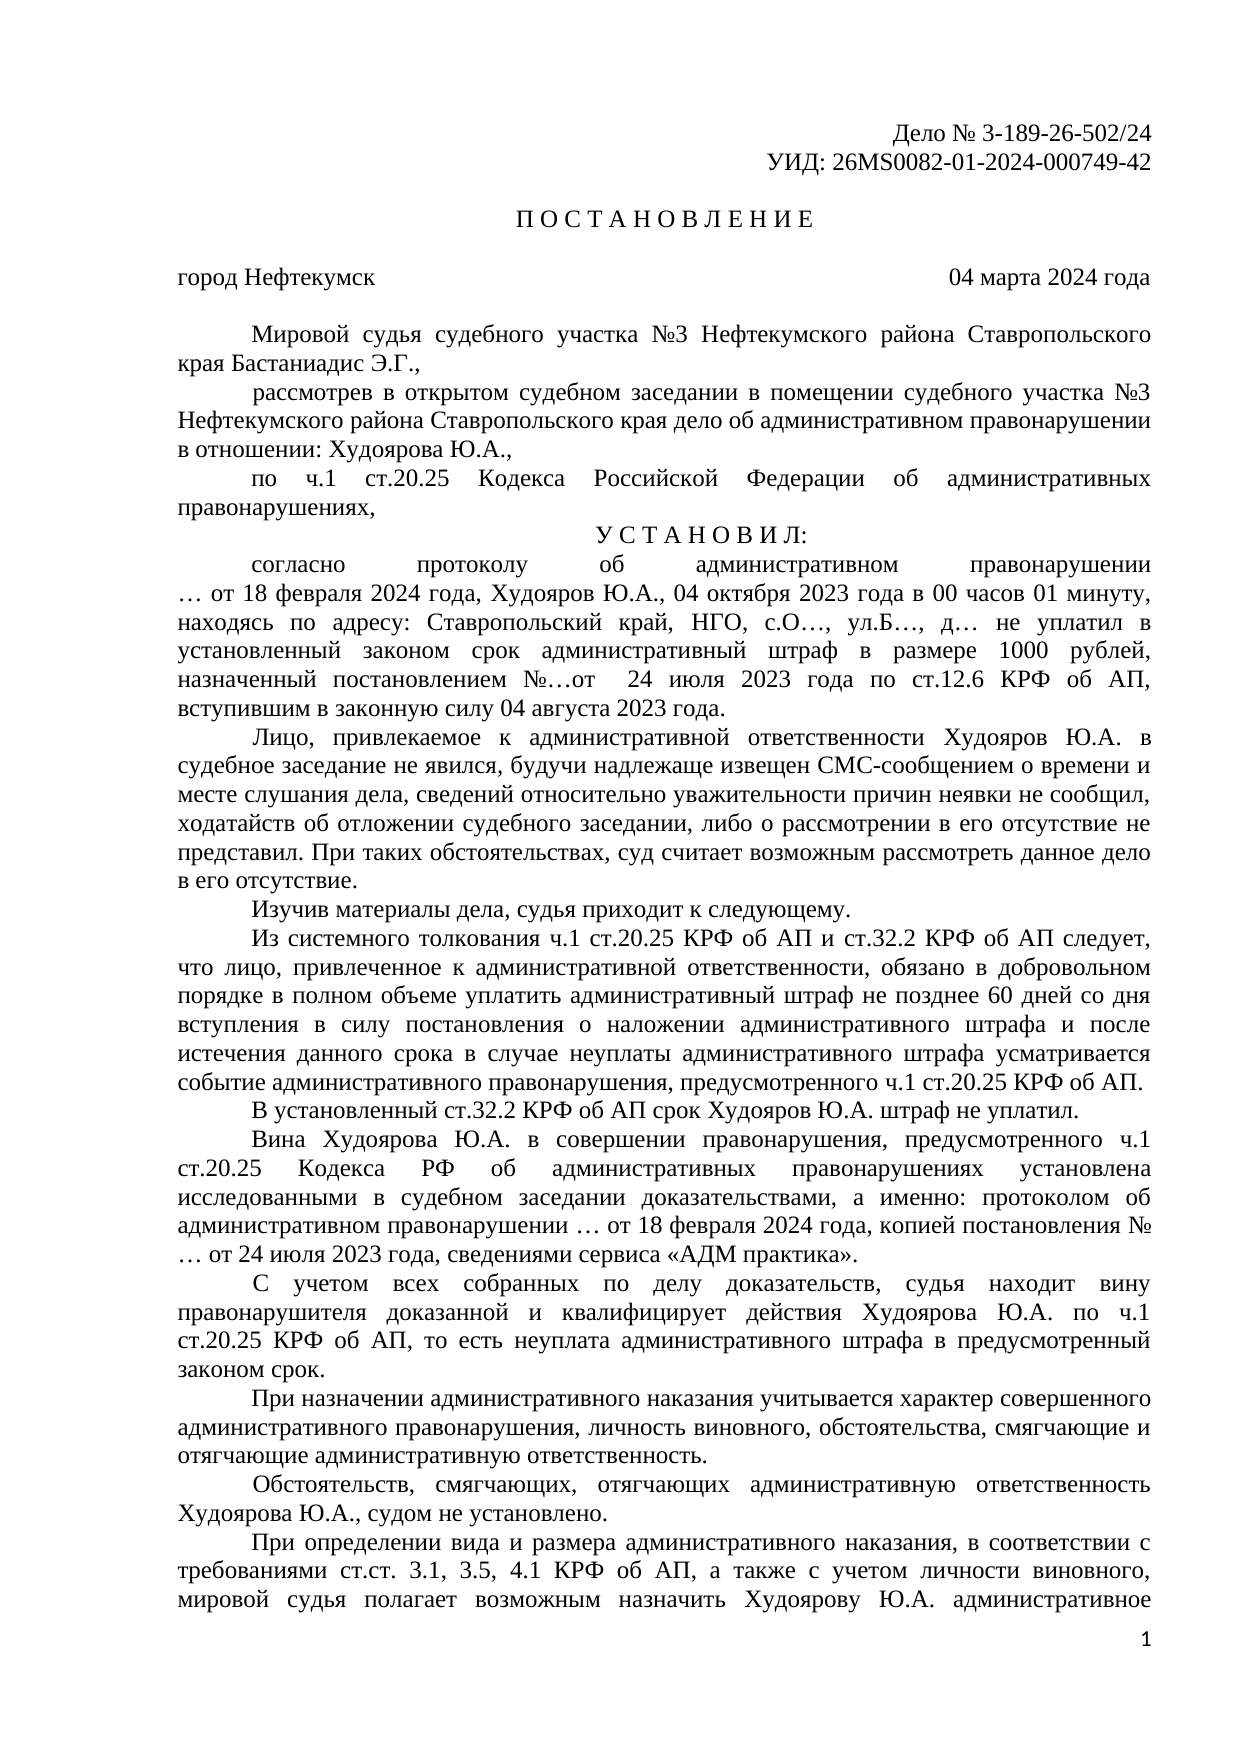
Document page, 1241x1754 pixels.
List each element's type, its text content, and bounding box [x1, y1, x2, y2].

text Из системного толкования ч.1 ст.20.25 КРФ об АП и ст.32.2 КРФ об АП следует, что лицо, привлеченное к административной ответственности, обязано в добровольном порядке в полном объеме уплатить административный штраф не позднее 60 дней со дня вступления в силу постановления о наложении административного штрафа и после истечения данного срока в случае неуплаты административного штрафа усматривается событие административного правонарушения, предусмотренного ч.1 ст.20.25 КРФ об АП. [177, 923, 1152, 1096]
text Изучив материалы дела, судья приходит к следующему. [177, 894, 1152, 923]
text П О С Т А Н О В Л Е Н И Е [177, 204, 1152, 233]
text Лицо, привлекаемое к административной ответственности Худояров Ю.А. в судебное заседание не явился, будучи надлежаще извещен СМС-сообщением о времени и месте слушания дела, сведений относительно уважительности причин неявки не сообщил, ходатайств об отложении судебного заседании, либо о рассмотрении в его отсутствие не представил. При таких обстоятельствах, суд считает возможным рассмотреть данное дело в его отсутствие. [177, 722, 1152, 894]
text При назначении административного наказания учитывается характер совершенного административного правонарушения, личность виновного, обстоятельства, смягчающие и отягчающие административную ответственность. [177, 1383, 1152, 1469]
text С учетом всех собранных по делу доказательств, судья находит вину правонарушителя доказанной и квалифицирует действия Худоярова Ю.А. по ч.1 ст.20.25 КРФ об АП, то есть неуплата административного штрафа в предусмотренный законом срок. [177, 1268, 1152, 1383]
text Обстоятельств, смягчающих, отягчающих административную ответственность Худоярова Ю.А., судом не установлено. [177, 1469, 1152, 1527]
text Вина Худоярова Ю.А. в совершении правонарушения, предусмотренного ч.1 ст.20.25 Кодекса РФ об административных правонарушениях установлена исследованными в судебном заседании доказательствами, а именно: протоколом об административном правонарушении … от 18 февраля 2024 года, копией постановления №… от 24 июля 2023 года, сведениями сервиса «АДМ практика». [177, 1124, 1152, 1268]
text УИД: 26MS0082-01-2024-000749-42 [177, 147, 1152, 176]
text У С Т А Н О В И Л: [177, 521, 1152, 549]
text согласно протоколу об административном правонарушении … от 18 февраля 2024 года, Худояров Ю.А., 04 октября 2023 года в 00 часов 01 минуту, находясь по адресу: Ставропольский край, НГО, с.О…, ул.Б…, д… не уплатил в установленный законом срок административный штраф в размере 1000 рублей, назначенный постановлением №…от 24 июля 2023 года по ст.12.6 КРФ об АП, вступившим в законную силу 04 августа 2023 года. [177, 549, 1152, 722]
text В установленный ст.32.2 КРФ об АП срок Худояров Ю.А. штраф не уплатил. [177, 1096, 1152, 1124]
text город Нефтекумск 04 марта 2024 года [177, 262, 1152, 291]
text Мировой судья судебного участка №3 Нефтекумского района Ставропольского края Бастаниадис Э.Г., [177, 319, 1152, 377]
text по ч.1 ст.20.25 Кодекса Российской Федерации об административных правонарушениях, [177, 463, 1152, 521]
text рассмотрев в открытом судебном заседании в помещении судебного участка №3 Нефтекумского района Ставропольского края дело об административном правонарушении в отношении: Худоярова Ю.А., [177, 377, 1152, 463]
text Дело № 3-189-26-502/24 [177, 118, 1152, 147]
